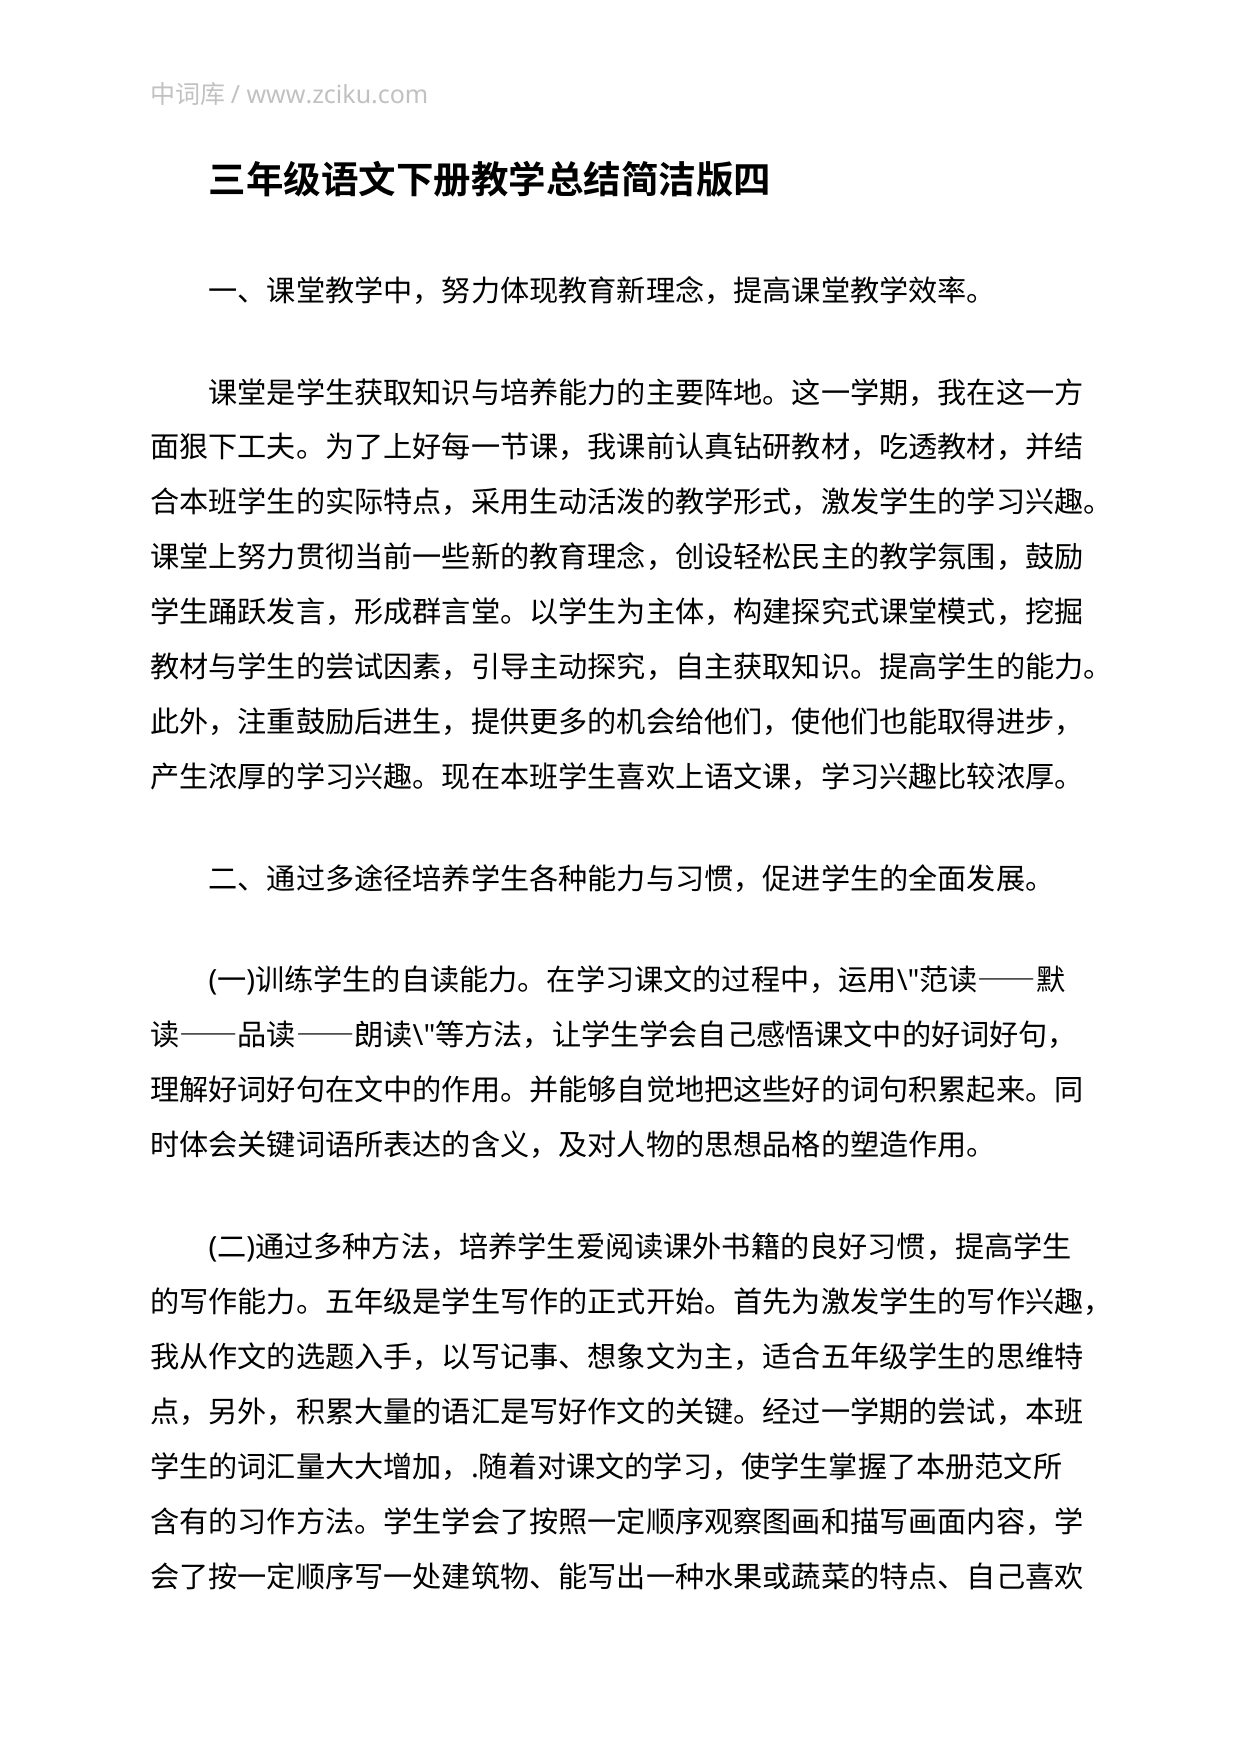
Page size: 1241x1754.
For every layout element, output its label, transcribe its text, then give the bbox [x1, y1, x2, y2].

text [150, 1224, 1090, 1596]
text 二、通过多途径培养学生各种能力与习惯，促进学生的全面发展。 [150, 855, 1090, 897]
text 课堂是学生获取知识与培养能力的主要阵地。这一学期，我在这一方面狠下工夫。为了上好每一节课，我课前认真钻研教材，吃透教材，并结合本班学生的实际特点，采用生动活泼的教学形式，激发学生的学习兴趣。课堂上努力贯彻当前一些新的教育理念，创设轻松民主的教学氛围，鼓励学生踊跃发言，形成群言堂。以学生为主体，构建探究式课堂模式，挖掘教材与学生的尝试因素，引导主动探究，自主获取知识。提高学生的能力。此外，注重鼓励后进生，提供更多的机会给他们，使他们也能取得进步，产生浓厚的学习兴趣。现在本班学生喜欢上语文课，学习兴趣比较浓厚。 [150, 369, 1090, 796]
text 一、课堂教学中，努力体现教育新理念，提高课堂教学效率。 [150, 267, 1090, 310]
text (一)训练学生的自读能力。在学习课文的过程中，运用\"范读——默读——品读——朗读\"等方法，让学生学会自己感悟课文中的好词好句，理解好词好句在文中的作用。并能够自觉地把这些好的词句积累起来。同时体会关键词语所表达的含义，及对人物的思想品格的塑造作用。 [150, 957, 1090, 1164]
text 三年级语文下册教学总结简洁版四 [150, 150, 1090, 204]
